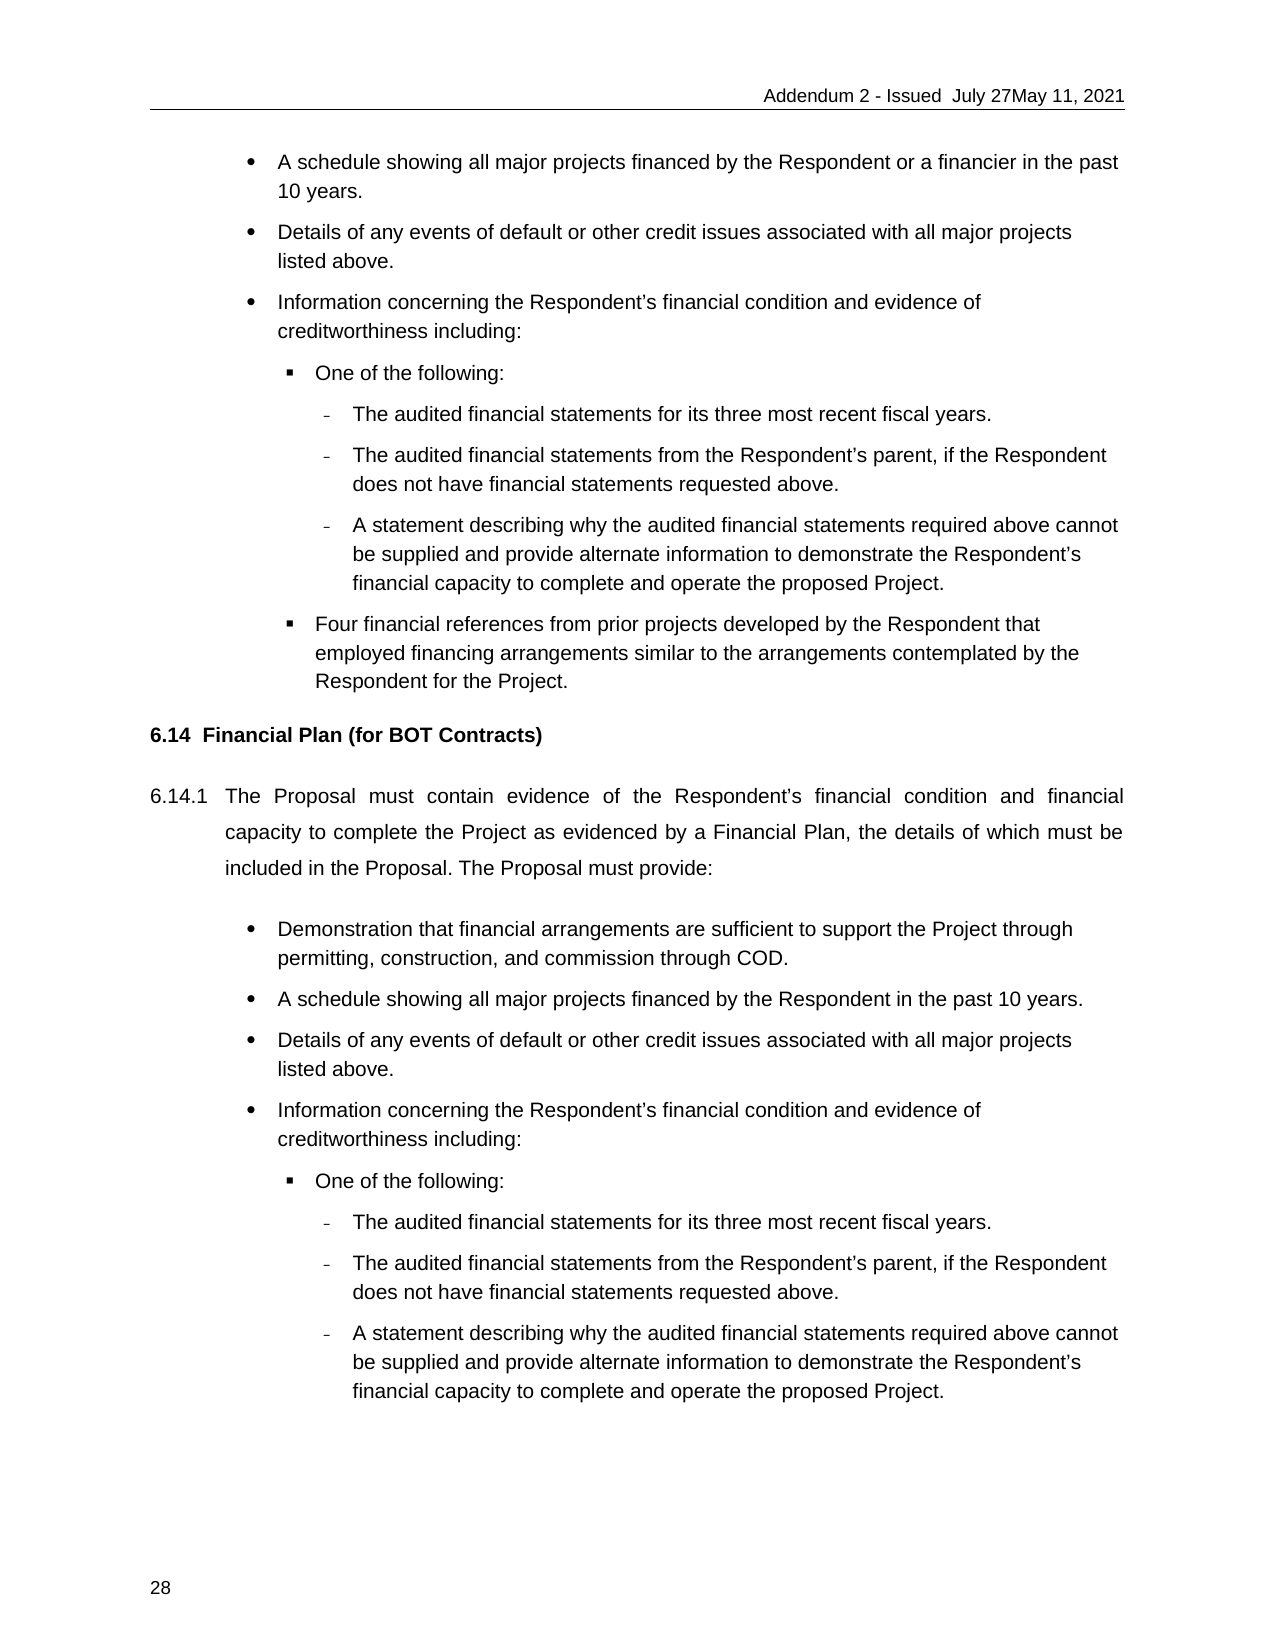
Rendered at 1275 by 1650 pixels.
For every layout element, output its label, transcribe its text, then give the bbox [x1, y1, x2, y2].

list The audited financial statements from the Respondent’s parent, if the Respondent does not have financial statements requested above. [322, 443, 1125, 496]
text Details of any events of default or other credit issues associated with all major projects listed above. [247, 220, 1125, 273]
list One of the following: [285, 360, 1125, 384]
list One of the following: [285, 1168, 1125, 1192]
subtitle The Proposal must contain evidence of the Respondent’s financial condition and financial capacity to complete the Project as evidenced by a Financial Plan, the details of which must be included in the Proposal. The Proposal must provide: [150, 784, 1125, 880]
text A schedule showing all major projects financed by the Respondent in the past 10 years. [247, 987, 1125, 1011]
list The audited financial statements for its three most recent fiscal years. [322, 402, 1125, 426]
list A statement describing why the audited financial statements required above cannot be supplied and provide alternate information to demonstrate the Respondent’s financial capacity to complete and operate the proposed Project. [322, 513, 1125, 594]
list Four financial references from prior projects developed by the Respondent that employed financing arrangements similar to the arrangements contemplated by the Respondent for the Project. [285, 612, 1125, 693]
subtitle Financial Plan (for BOT Contracts) [150, 723, 1125, 747]
text Details of any events of default or other credit issues associated with all major projects listed above. [247, 1028, 1125, 1081]
text A schedule showing all major projects financed by the Respondent or a financier in the past 10 years. [247, 150, 1125, 203]
text Demonstration that financial arrangements are sufficient to support the Project through permitting, construction, and commission through COD. [247, 917, 1125, 969]
list A statement describing why the audited financial statements required above cannot be supplied and provide alternate information to demonstrate the Respondent’s financial capacity to complete and operate the proposed Project. [322, 1321, 1125, 1402]
text Information concerning the Respondent’s financial condition and evidence of creditworthiness including: [247, 290, 1125, 343]
list The audited financial statements from the Respondent’s parent, if the Respondent does not have financial statements requested above. [322, 1251, 1125, 1304]
text Information concerning the Respondent’s financial condition and evidence of creditworthiness including: [247, 1098, 1125, 1151]
list The audited financial statements for its three most recent fiscal years. [322, 1210, 1125, 1234]
